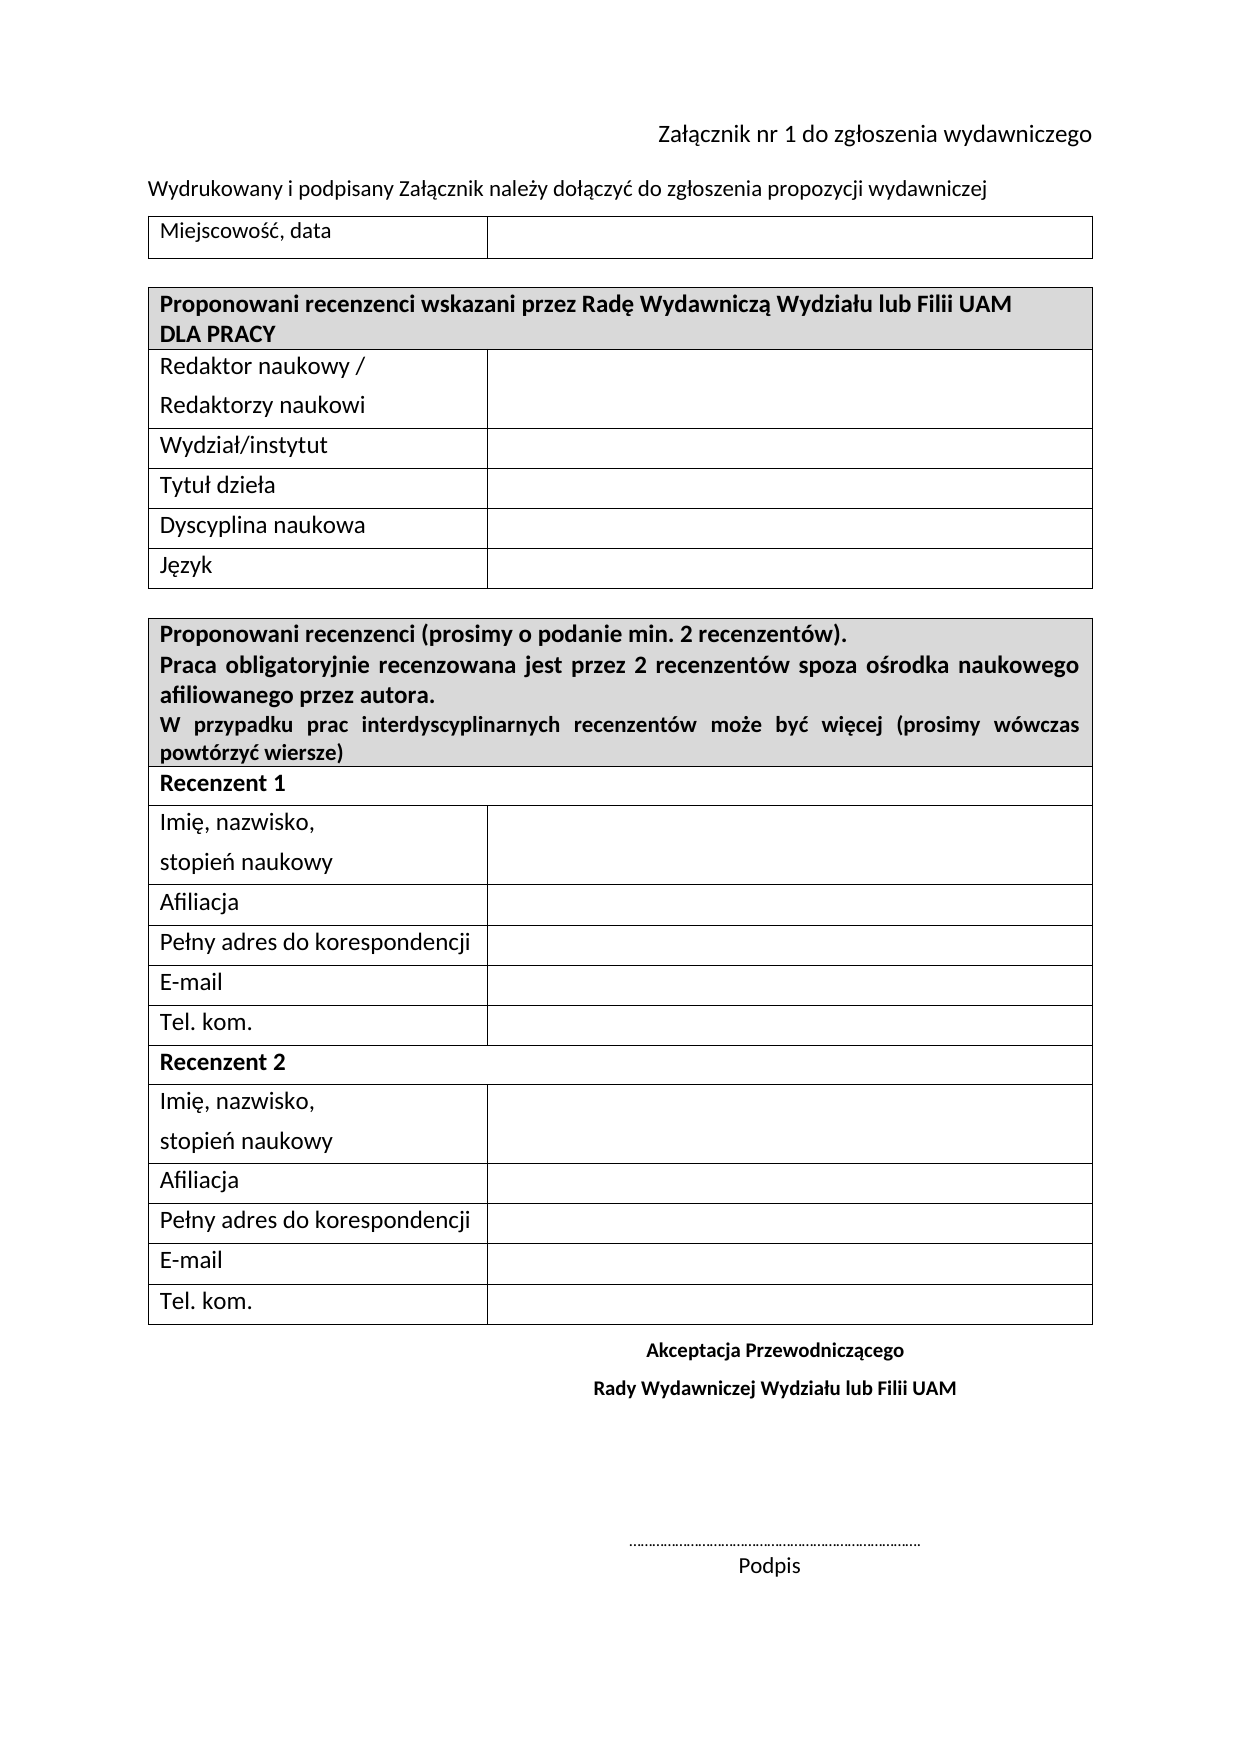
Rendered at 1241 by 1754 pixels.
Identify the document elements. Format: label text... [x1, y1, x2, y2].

table_cell Dyscyplina naukowa [149, 509, 487, 548]
text Załącznik nr 1 do zgłoszenia wydawniczego [148, 118, 1092, 149]
table_cell [488, 1164, 1092, 1203]
table_header [488, 217, 1092, 258]
table_cell Tytuł dzieła [149, 469, 487, 508]
text Podpis [148, 1551, 1092, 1579]
table_cell Recenzent 2 [149, 1046, 1092, 1084]
table_header Proponowani recenzenci wskazani przez Radę Wydawniczą Wydziału lub Filii UAM DLA PRACY [149, 288, 1092, 349]
table_cell [488, 429, 1092, 468]
table_cell Redaktor naukowy / Redaktorzy naukowi [149, 350, 487, 428]
text Akceptacja Przewodniczącego [148, 1337, 1092, 1362]
table_cell Afiliacja [149, 885, 487, 924]
text Rady Wydawniczej Wydziału lub Filii UAM [148, 1375, 1092, 1401]
table_cell E-mail [149, 966, 487, 1005]
table_header Proponowani recenzenci (prosimy o podanie min. 2 recenzentów). Praca obligatoryjnie recenzowana jest przez 2 recenzentów spoza ośrodka naukowego afiliowanego przez autora. W przypadku prac interdyscyplinarnych recenzentów może być więcej (prosimy wówczas powtórzyć wiersze) [149, 619, 1092, 766]
table_header Miejscowość, data [149, 217, 487, 258]
table_cell Wydział/instytut [149, 429, 487, 468]
table_cell Recenzent 1 [149, 767, 1092, 805]
table_cell Imię, nazwisko, stopień naukowy [149, 806, 487, 884]
table_cell [488, 549, 1092, 588]
table_cell [488, 509, 1092, 548]
text Wydrukowany i podpisany Załącznik należy dołączyć do zgłoszenia propozycji wydawniczej [148, 174, 1092, 202]
table_cell Afiliacja [149, 1164, 487, 1203]
table_cell [488, 926, 1092, 964]
table_cell Imię, nazwisko, stopień naukowy [149, 1085, 487, 1163]
table_cell Tel. kom. [149, 1285, 487, 1323]
text …………………………………………………………………. [148, 1531, 1092, 1551]
table_cell [488, 1006, 1092, 1045]
table_cell [488, 350, 1092, 428]
table_cell [488, 885, 1092, 924]
table_cell Język [149, 549, 487, 588]
table_cell [488, 1244, 1092, 1283]
table_cell Tel. kom. [149, 1006, 487, 1045]
table_cell [488, 966, 1092, 1005]
table_cell [488, 1204, 1092, 1243]
table_cell [488, 469, 1092, 508]
table_cell Pełny adres do korespondencji [149, 926, 487, 964]
table_cell E-mail [149, 1244, 487, 1283]
table_cell Pełny adres do korespondencji [149, 1204, 487, 1243]
table_cell [488, 1285, 1092, 1323]
table_cell [488, 1085, 1092, 1163]
table_cell [488, 806, 1092, 884]
